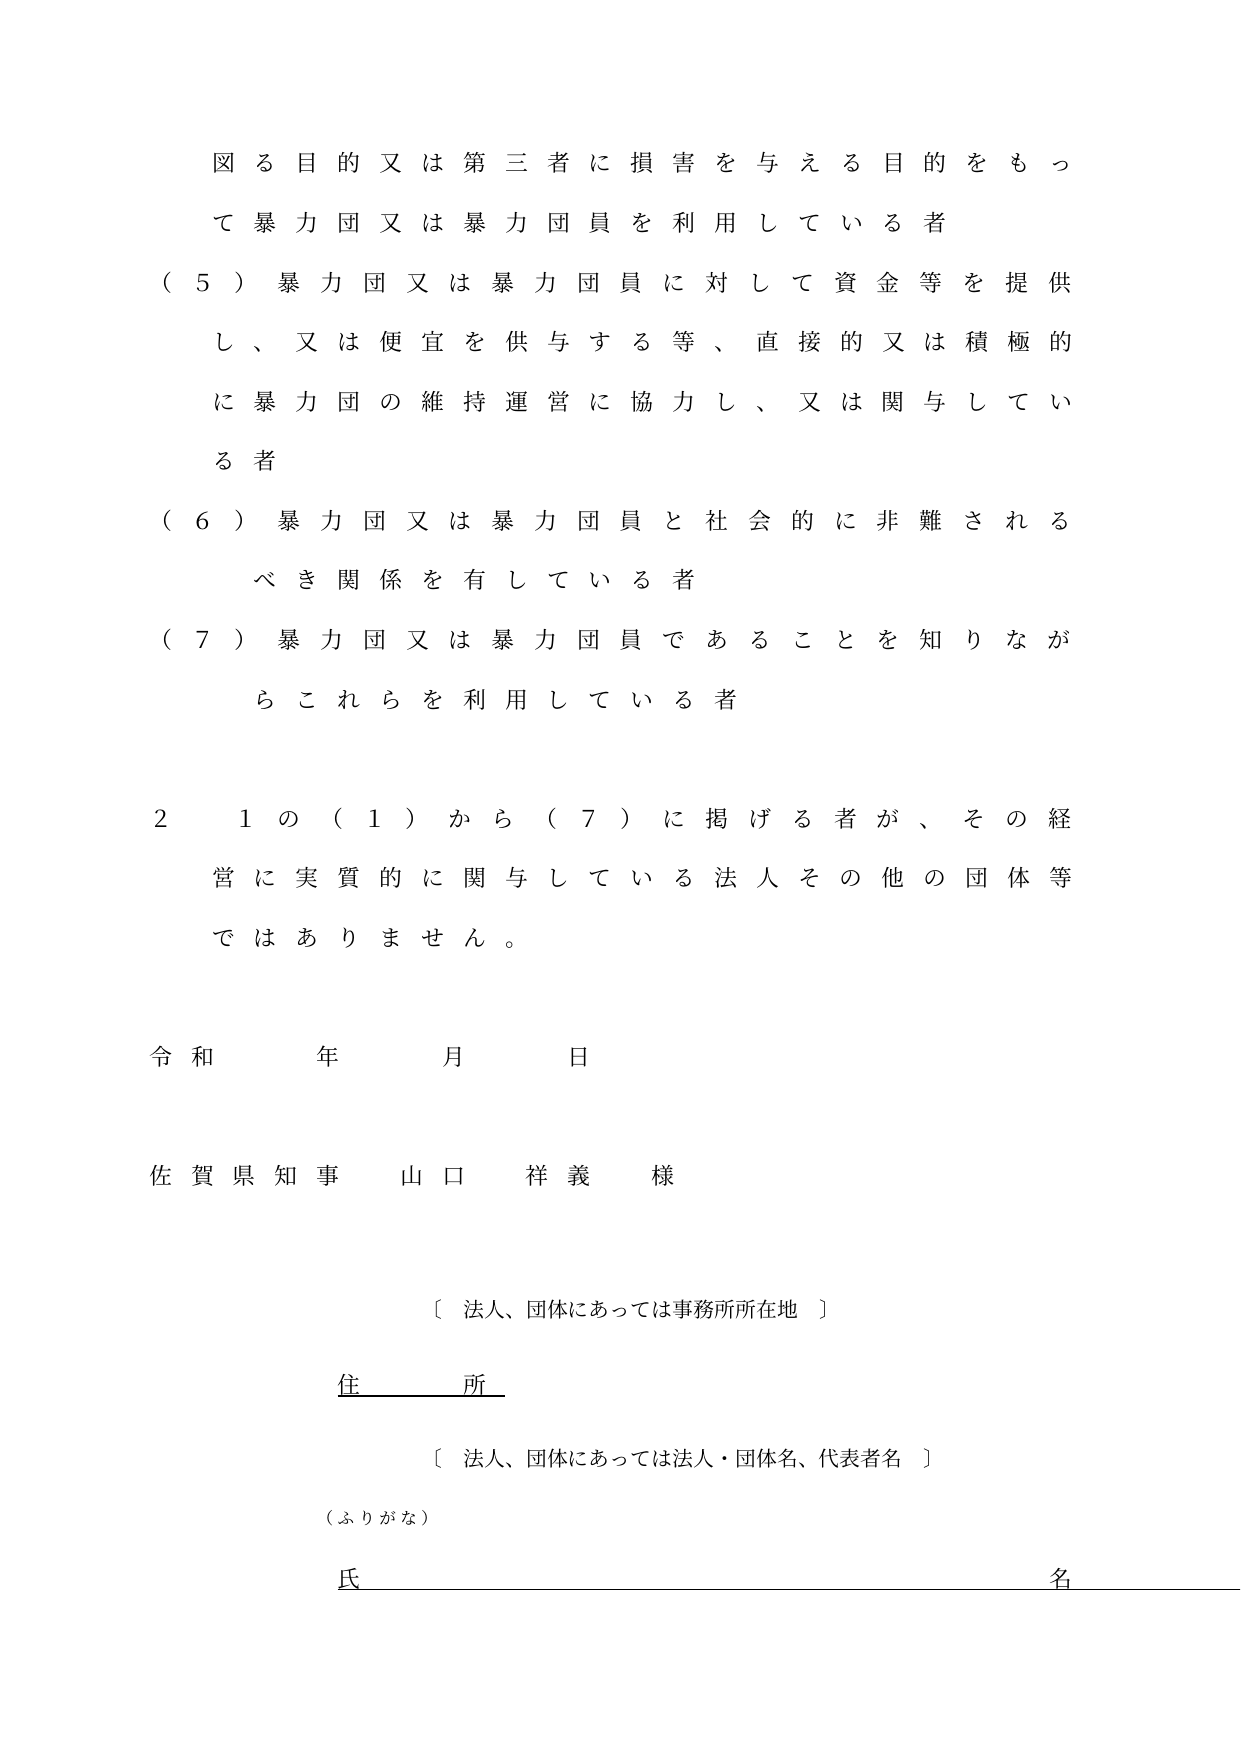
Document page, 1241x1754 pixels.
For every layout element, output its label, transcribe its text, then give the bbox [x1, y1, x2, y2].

text （７）暴力団又は暴力団員であることを知りながらこれらを利用している者 [149, 609, 1091, 728]
text 〔 法人、団体にあっては法人・団体名、代表者名 〕 [149, 1428, 1091, 1488]
text 佐賀県知事 山口 祥義 様 [149, 1145, 1091, 1205]
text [149, 132, 1091, 251]
text 住 所 [149, 1354, 1091, 1413]
text 〔 法人、団体にあっては事務所所在地 〕 [149, 1279, 1091, 1339]
text 令和 年 月 日 [149, 1026, 1091, 1086]
text （６）暴力団又は暴力団員と社会的に非難されるべき関係を有している者 [149, 490, 1091, 609]
text （５）暴力団又は暴力団員に対して資金等を提供し、又は便宜を供与する等、直接的又は積極的に暴力団の維持運営に協力し、又は関与している者 [149, 251, 1091, 490]
text ２ １の（１）から（７）に掲げる者が、その経営に実質的に関与している法人その他の団体等ではありません。 [149, 788, 1091, 966]
text 氏 名 ㊞ [233, 1547, 1091, 1607]
text （ふりがな） [149, 1503, 1091, 1532]
